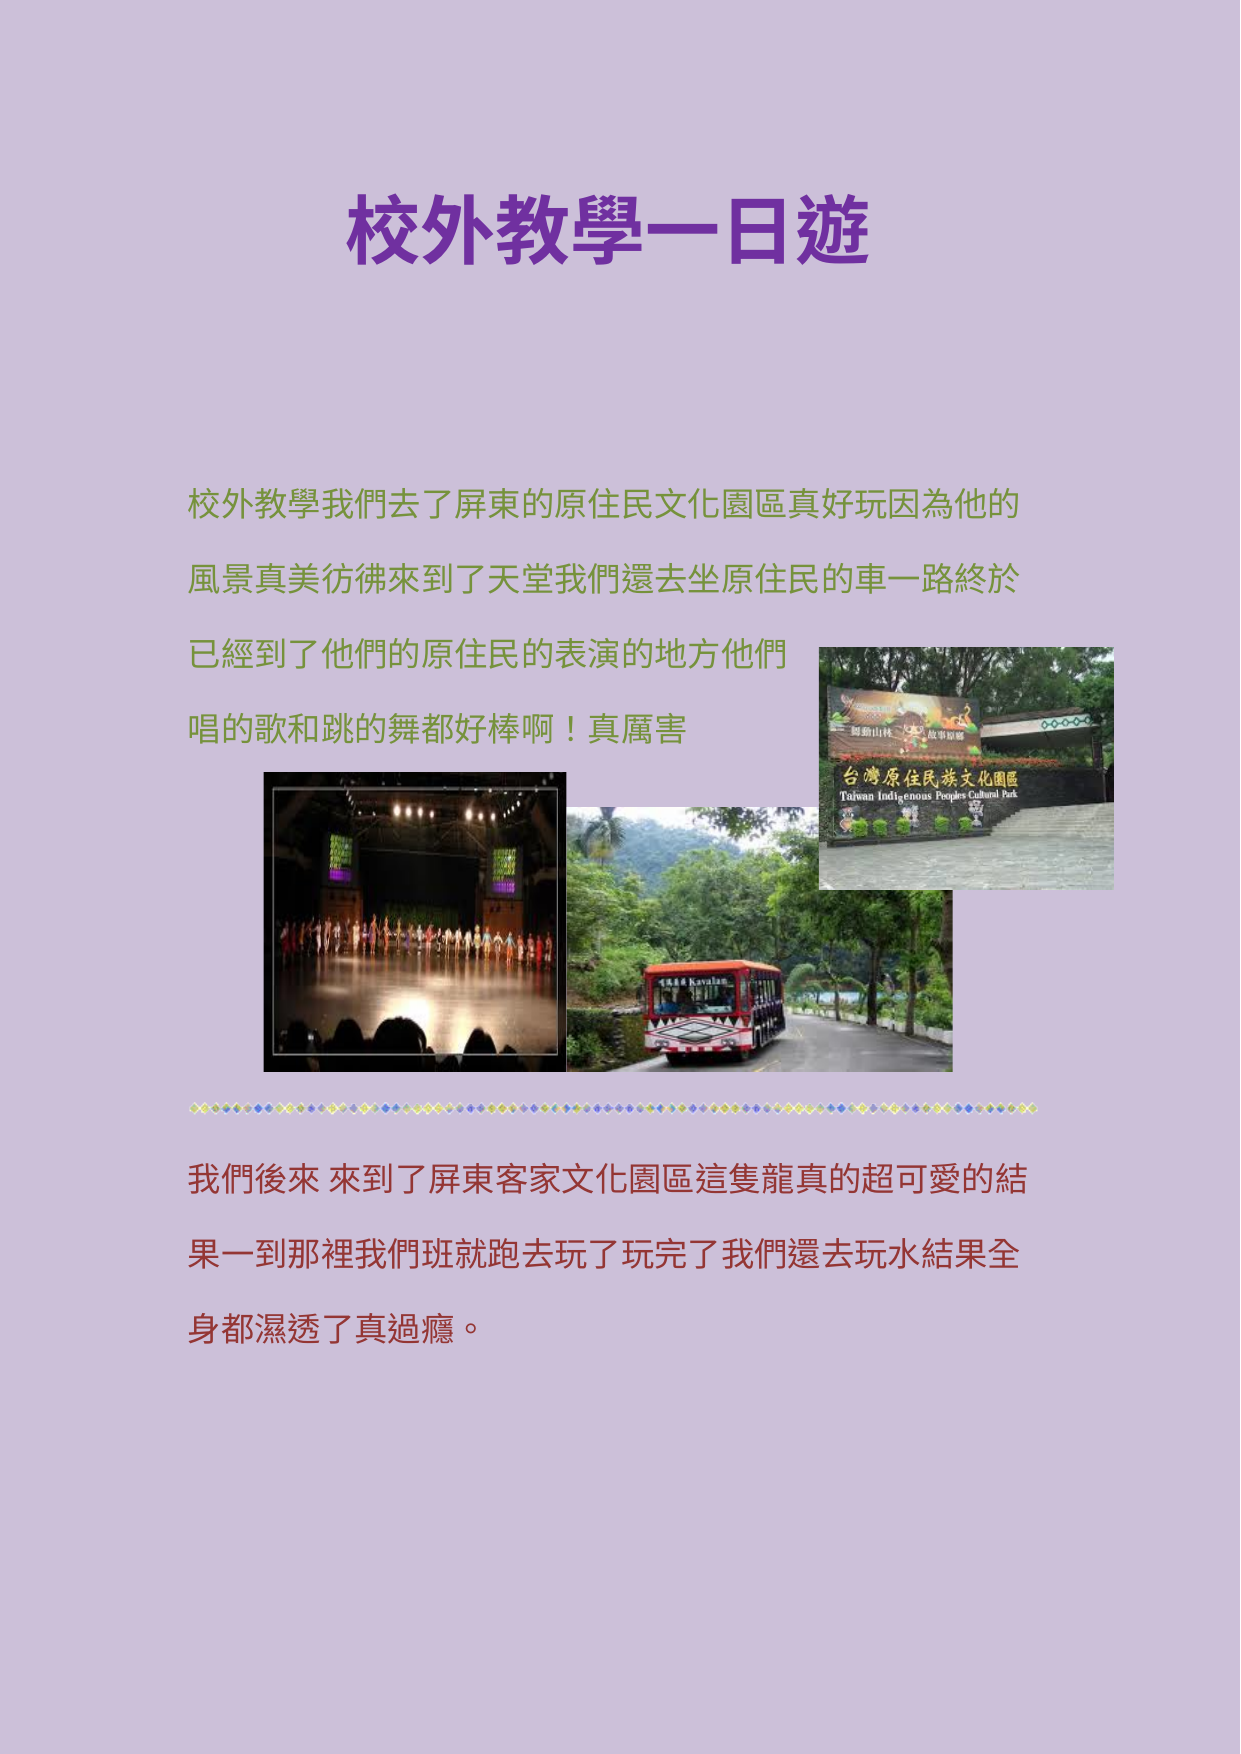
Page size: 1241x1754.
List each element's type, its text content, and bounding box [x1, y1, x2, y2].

text 身都濕透了真過癮。 [187, 1289, 1053, 1364]
text 我們後來 來到了屏東客家文化園區這隻龍真的超可愛的結果一到那裡我們班就跑去玩了玩完了我們還去玩水結果全 [187, 1139, 1053, 1289]
picture [263, 647, 1114, 1072]
picture [187, 1102, 1052, 1116]
text 校外教學我們去了屏東的原住民文化園區真好玩因為他的風景真美彷彿來到了天堂我們還去坐原住民的車一路終於已經到了他們的原住民的表演的地方他們唱的歌和跳的舞都好棒啊！真厲害 [187, 164, 1053, 764]
